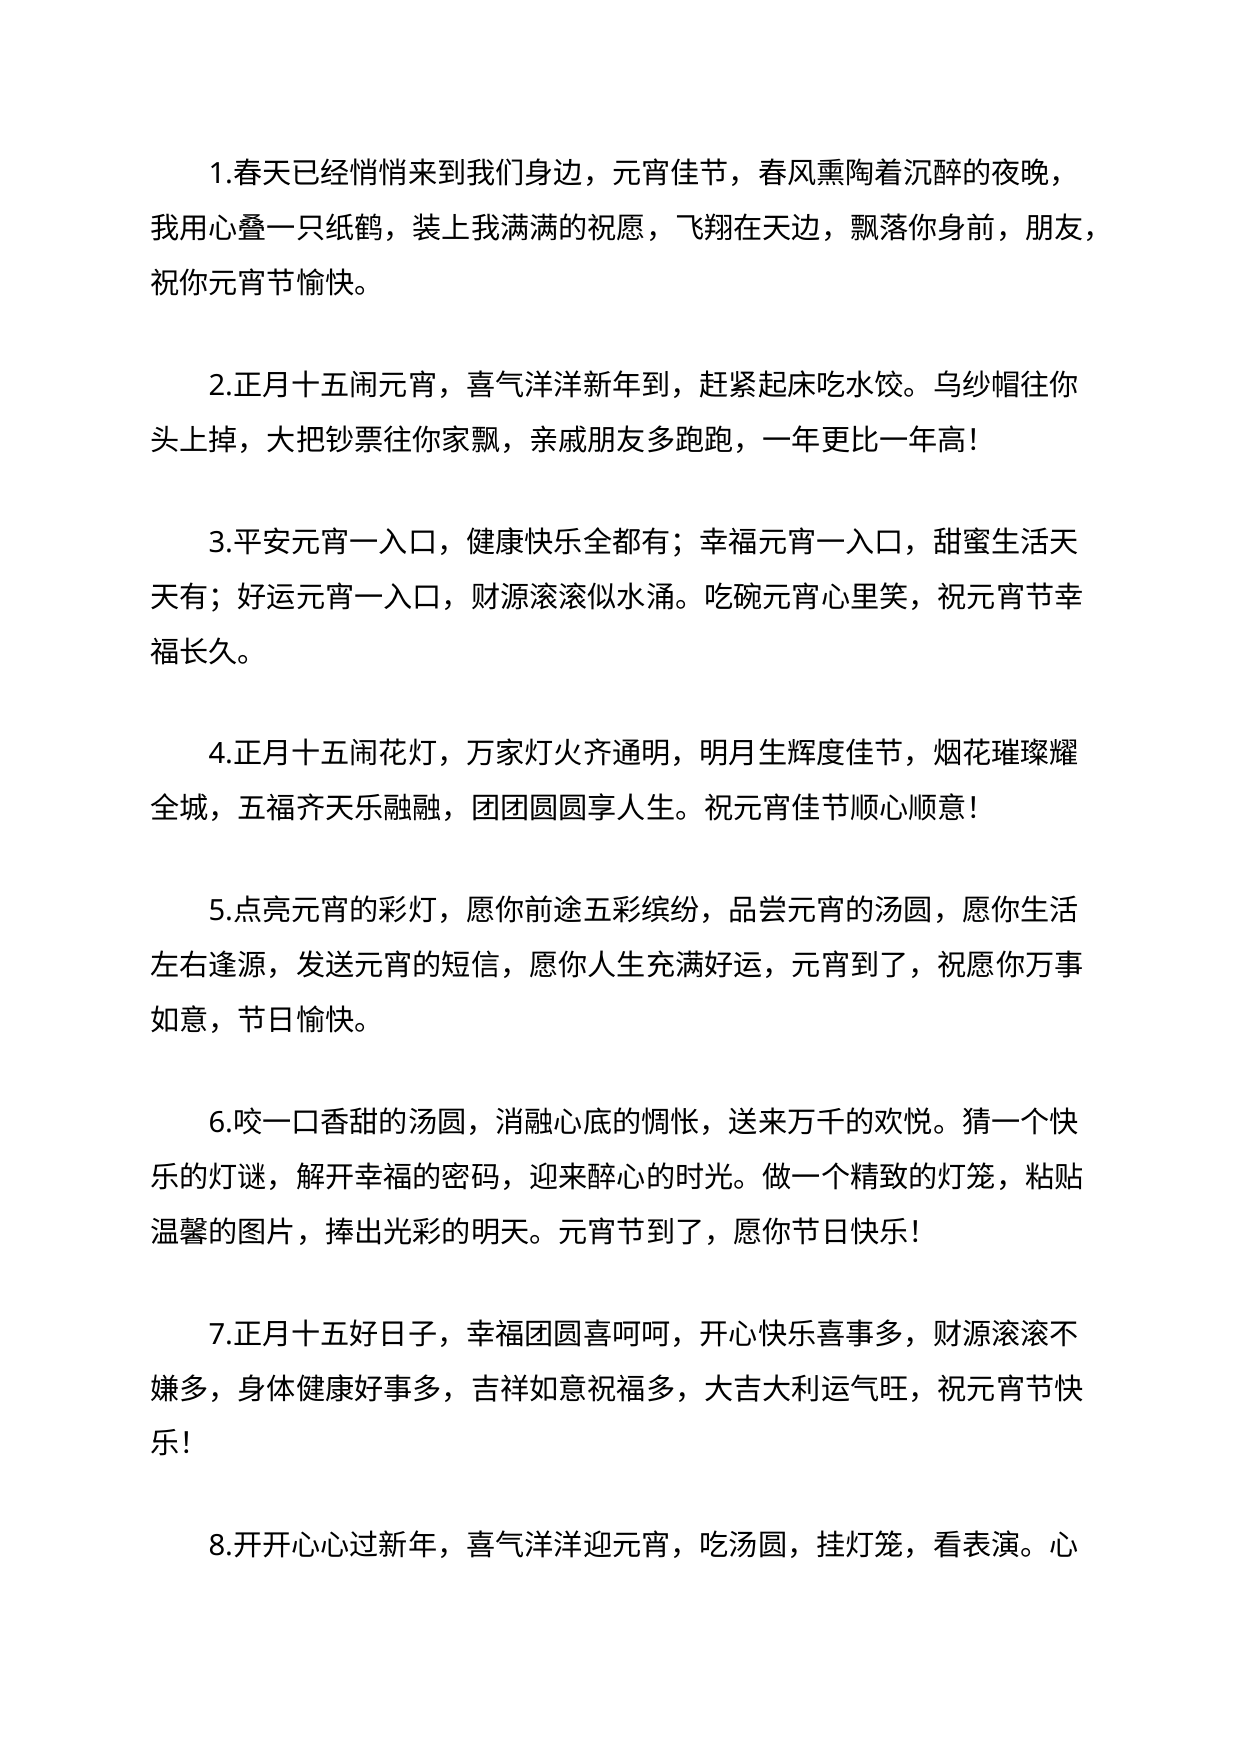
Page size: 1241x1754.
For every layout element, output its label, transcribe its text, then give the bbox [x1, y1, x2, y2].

text 4.正月十五闹花灯，万家灯火齐通明，明月生辉度佳节，烟花璀璨耀全城，五福齐天乐融融，团团圆圆享人生。祝元宵佳节顺心顺意！ [150, 730, 1090, 827]
text 6.咬一口香甜的汤圆，消融心底的惆怅，送来万千的欢悦。猜一个快乐的灯谜，解开幸福的密码，迎来醉心的时光。做一个精致的灯笼，粘贴温馨的图片，捧出光彩的明天。元宵节到了，愿你节日快乐！ [150, 1098, 1090, 1251]
text 7.正月十五好日子，幸福团圆喜呵呵，开心快乐喜事多，财源滚滚不嫌多，身体健康好事多，吉祥如意祝福多，大吉大利运气旺，祝元宵节快乐！ [150, 1310, 1090, 1462]
text 2.正月十五闹元宵，喜气洋洋新年到，赶紧起床吃水饺。乌纱帽往你头上掉，大把钞票往你家飘，亲戚朋友多跑跑，一年更比一年高！ [150, 362, 1090, 459]
text 5.点亮元宵的彩灯，愿你前途五彩缤纷，品尝元宵的汤圆，愿你生活左右逢源，发送元宵的短信，愿你人生充满好运，元宵到了，祝愿你万事如意，节日愉快。 [150, 887, 1090, 1039]
text 1.春天已经悄悄来到我们身边，元宵佳节，春风熏陶着沉醉的夜晚，我用心叠一只纸鹤，装上我满满的祝愿，飞翔在天边，飘落你身前，朋友，祝你元宵节愉快。 [150, 150, 1090, 302]
text 3.平安元宵一入口，健康快乐全都有；幸福元宵一入口，甜蜜生活天天有；好运元宵一入口，财源滚滚似水涌。吃碗元宵心里笑，祝元宵节幸福长久。 [150, 518, 1090, 671]
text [150, 1522, 1090, 1564]
